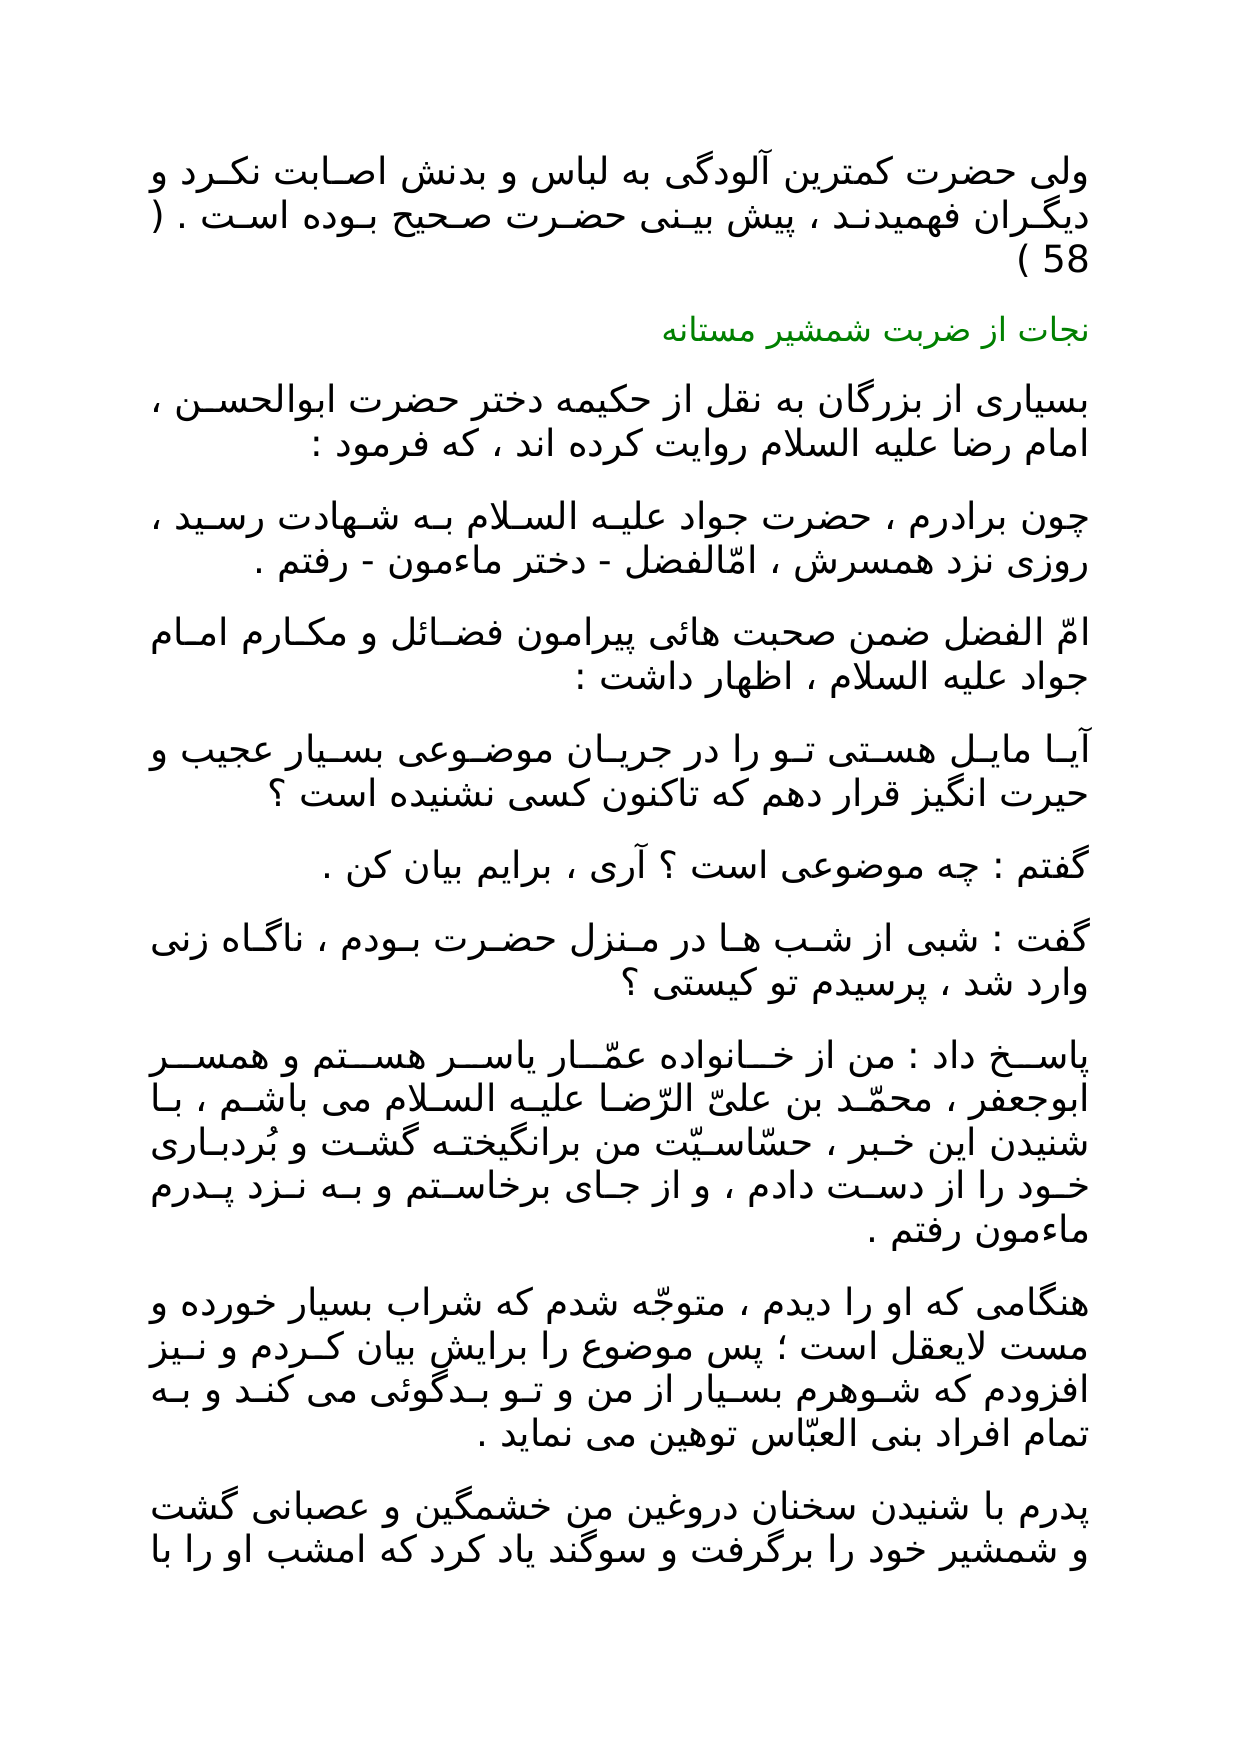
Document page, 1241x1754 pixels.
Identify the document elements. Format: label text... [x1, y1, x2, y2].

text گفتم : چه موضوعی است ؟ آری ، برایم بیان کن . [150, 844, 1090, 888]
text آیا مایل هستی تو را در جریان موضوعی بسیار عجیب و حیرت انگیز قرار دهم که تاکنون کسی نشنیده است ؟ [150, 727, 1090, 815]
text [150, 1484, 1090, 1572]
text ولی حضرت کمترین آلودگی به لباس و بدنش اصابت نکرد و دیگران فهمیدند ، پیش بینی حضرت صحیح بوده است . ( 58 ) [150, 150, 1090, 281]
subtitle نجات از ضربت شمشیر مستانه [150, 310, 1090, 349]
text امّ الفضل ضمن صحبت هائی پیرامون فضائل و مکارم امام جواد علیه السلام ، اظهار داشت : [150, 611, 1090, 698]
text چون برادرم ، حضرت جواد علیه السلام به شهادت رسید ، روزی نزد همسرش ، امّالفضل - دختر ماءمون - رفتم . [150, 494, 1090, 582]
text پاسخ داد : من از خانواده عمّار یاسر هستم و همسر ابوجعفر ، محمّد بن علیّ الرّضا علیه السلام می باشم ، با شنیدن این خبر ، حسّاسیّت من برانگیخته گشت و بُردباری خود را از دست دادم ، و از جای برخاستم و به نزد پدرم ماءمون رفتم . [150, 1033, 1090, 1251]
text بسیاری از بزرگان به نقل از حکیمه دختر حضرت ابوالحسن ، امام رضا علیه السلام روایت کرده اند ، که فرمود : [150, 378, 1090, 465]
text گفت : شبی از شب ها در منزل حضرت بودم ، ناگاه زنی وارد شد ، پرسیدم تو کیستی ؟ [150, 917, 1090, 1004]
text هنگامی که او را دیدم ، متوجّه شدم که شراب بسیار خورده و مست لایعقل است ؛ پس موضوع را برایش بیان کردم و نیز افزودم که شوهرم بسیار از من و تو بدگوئی می کند و به تمام افراد بنی العبّاس توهین می نماید . [150, 1281, 1090, 1455]
